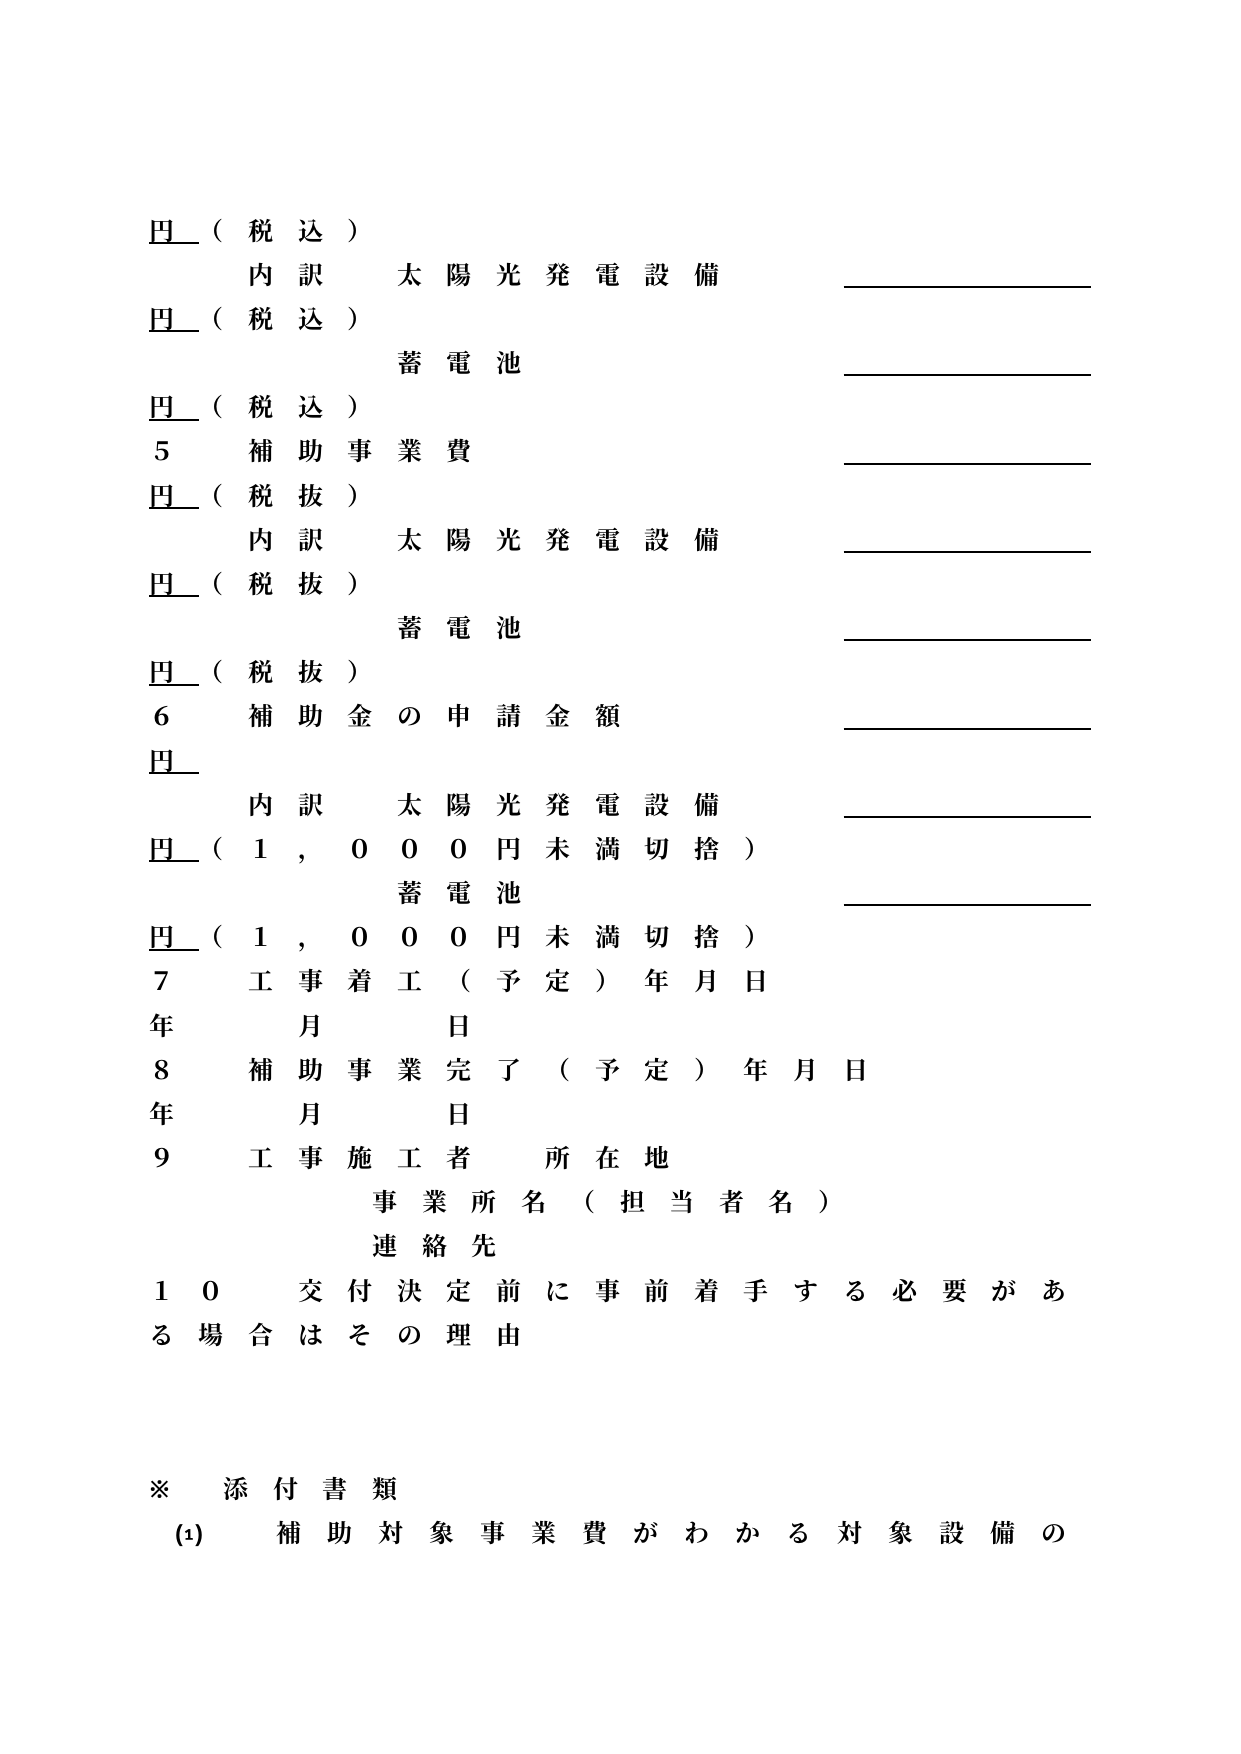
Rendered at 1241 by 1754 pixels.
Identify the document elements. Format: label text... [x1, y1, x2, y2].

text ８ 補助事業完了（予定）年月日 年 月 日 [149, 1046, 1091, 1135]
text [173, 1510, 1091, 1554]
text ７ 工事着工（予定）年月日 年 月 日 [149, 958, 1091, 1046]
text ９ 工事施工者 所在地 [149, 1135, 1091, 1179]
text 内訳 太陽光発電設備 円（税抜） [149, 516, 1091, 605]
text 事業所名（担当者名） [149, 1179, 1091, 1223]
text １０ 交付決定前に事前着手する必要がある場合はその理由 [149, 1267, 1091, 1356]
text 内訳 太陽光発電設備 円（１，０００円未満切捨） [149, 781, 1091, 870]
text 蓄電池 円（１，０００円未満切捨） [149, 870, 1091, 958]
text ４ 総事業費 円（税込） [149, 207, 1091, 251]
text 蓄電池 円（税抜） [149, 605, 1091, 693]
text 連絡先 [149, 1223, 1091, 1267]
text ６ 補助金の申請金額 円 [149, 693, 1091, 781]
text 内訳 太陽光発電設備 円（税込） [149, 251, 1091, 340]
text ５ 補助事業費 円（税抜） [149, 428, 1091, 516]
text ※ 添付書類 [149, 1466, 1091, 1510]
text 蓄電池 円（税込） [149, 340, 1091, 428]
